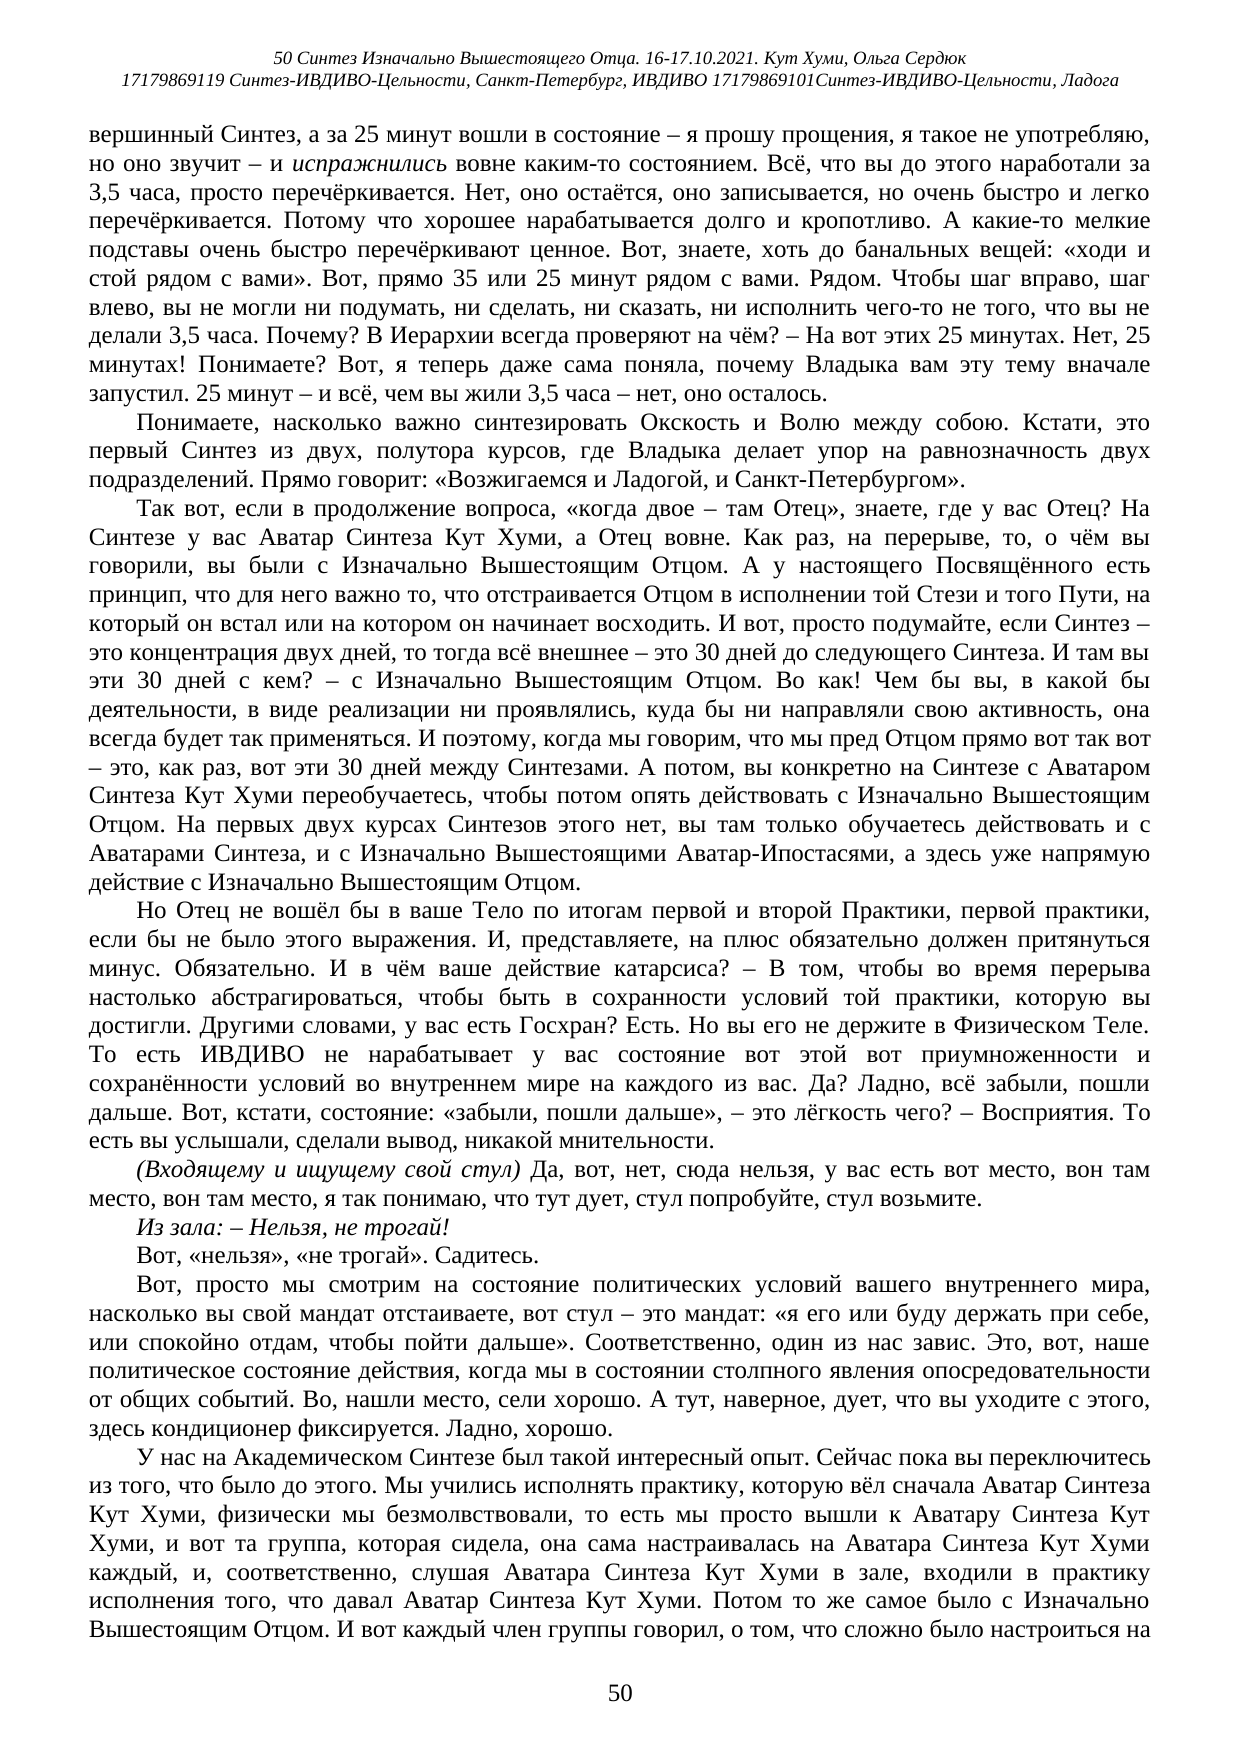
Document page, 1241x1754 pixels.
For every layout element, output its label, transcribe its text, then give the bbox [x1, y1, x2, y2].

text Понимаете, насколько важно синтезировать Окскость и Волю между собою. Кстати, это первый Синтез из двух, полутора курсов, где Владыка делает упор на равнозначность двух подразделений. Прямо говорит: «Возжигаемся и Ладогой, и Санкт-Петербургом». [89, 407, 1152, 493]
text Вот, «нельзя», «не трогай». Садитесь. [89, 1240, 1152, 1269]
text Так вот, если в продолжение вопроса, «когда двое – там Отец», знаете, где у вас Отец? На Синтезе у вас Аватар Синтеза Кут Хуми, а Отец вовне. Как раз, на перерыве, то, о чём вы говорили, вы были с Изначально Вышестоящим Отцом. А у настоящего Посвящённого есть принцип, что для него важно то, что отстраивается Отцом в исполнении той Стези и того Пути, на который он встал или на котором он начинает восходить. И вот, просто подумайте, если Синтез – это концентрация двух дней, то тогда всё внешнее – это 30 дней до следующего Синтеза. И там вы эти 30 дней с кем? – с Изначально Вышестоящим Отцом. Во как! Чем бы вы, в какой бы деятельности, в виде реализации ни проявлялись, куда бы ни направляли свою активность, она всегда будет так применяться. И поэтому, когда мы говорим, что мы пред Отцом прямо вот так вот – это, как раз, вот эти 30 дней между Синтезами. А потом, вы конкретно на Синтезе с Аватаром Синтеза Кут Хуми переобучаетесь, чтобы потом опять действовать с Изначально Вышестоящим Отцом. На первых двух курсах Синтезов этого нет, вы там только обучаетесь действовать и с Аватарами Синтеза, и с Изначально Вышестоящими Аватар-Ипостасями, а здесь уже напрямую действие с Изначально Вышестоящим Отцом. [89, 493, 1152, 895]
text Но Отец не вошёл бы в ваше Тело по итогам первой и второй Практики, первой практики, если бы не было этого выражения. И, представляете, на плюс обязательно должен притянуться минус. Обязательно. И в чём ваше действие катарсиса? – В том, чтобы во время перерыва настолько абстрагироваться, чтобы быть в сохранности условий той практики, которую вы достигли. Другими словами, у вас есть Госхран? Есть. Но вы его не держите в Физическом Теле. То есть ИВДИВО не нарабатывает у вас состояние вот этой вот приумноженности и сохранённости условий во внутреннем мире на каждого из вас. Да? Ладно, всё забыли, пошли дальше. Вот, кстати, состояние: «забыли, пошли дальше», – это лёгкость чего? – Восприятия. То есть вы услышали, сделали вывод, никакой мнительности. [89, 895, 1152, 1154]
text Вот, просто мы смотрим на состояние политических условий вашего внутреннего мира, насколько вы свой мандат отстаиваете, вот стул – это мандат: «я его или буду держать при себе, или спокойно отдам, чтобы пойти дальше». Соответственно, один из нас завис. Это, вот, наше политическое состояние действия, когда мы в состоянии столпного явления опосредовательности от общих событий. Во, нашли место, сели хорошо. А тут, наверное, дует, что вы уходите с этого, здесь кондиционер фиксируется. Ладно, хорошо. [89, 1269, 1152, 1442]
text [89, 1442, 1152, 1643]
text (Входящему и ищущему свой стул) Да, вот, нет, сюда нельзя, у вас есть вот место, вон там место, вон там место, я так понимаю, что тут дует, стул попробуйте, стул возьмите. [89, 1154, 1152, 1212]
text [89, 119, 1152, 407]
text Из зала: – Нельзя, не трогай! [89, 1212, 1152, 1240]
